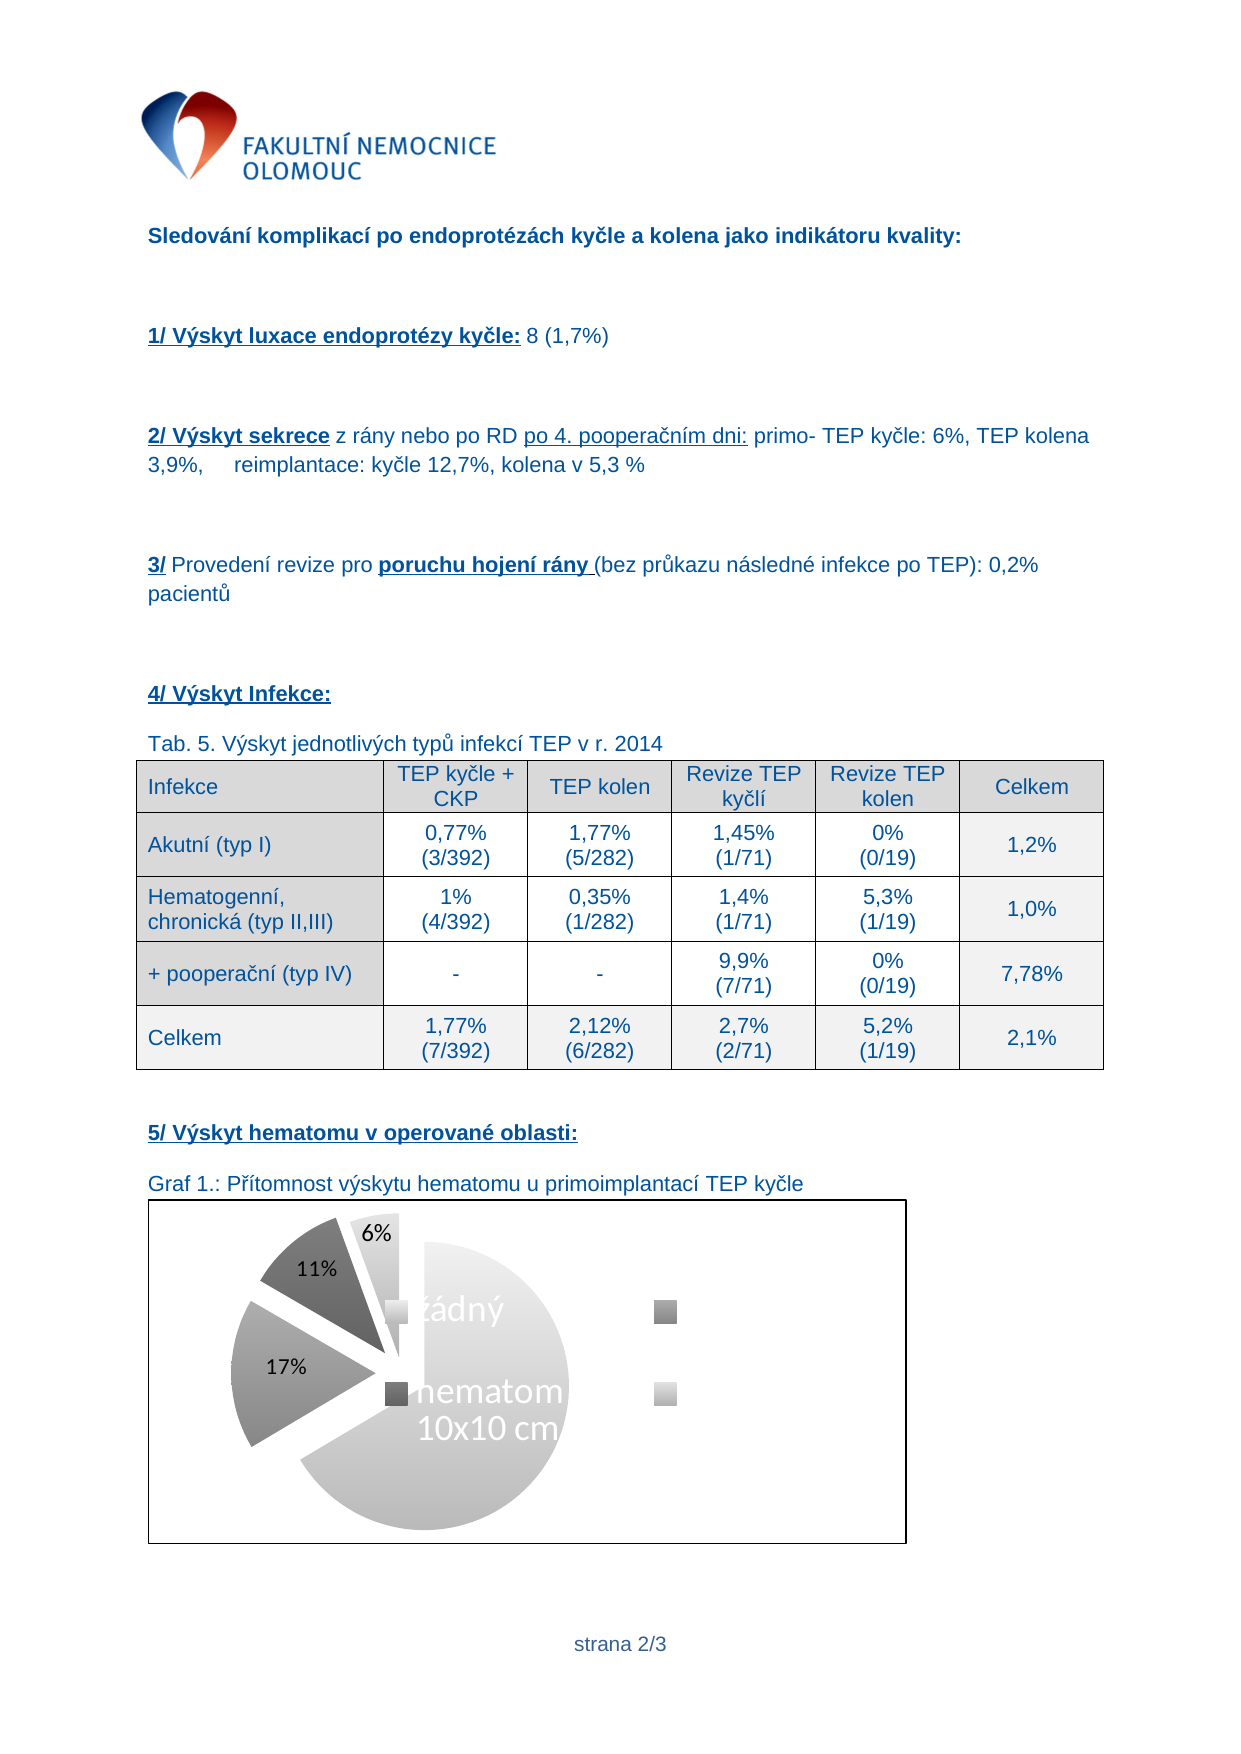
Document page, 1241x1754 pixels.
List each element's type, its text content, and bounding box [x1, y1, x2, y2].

table_cell 2,1% [960, 1006, 1103, 1069]
picture [120, 65, 515, 216]
table_cell 2,7% (2/71) [672, 1006, 815, 1069]
table_header Revize TEP kyčlí [672, 761, 815, 812]
table_header TEP kyčle + CKP [384, 761, 527, 812]
text Graf 1.: Přítomnost výskytu hematomu u primoimplantací TEP kyčle [148, 1170, 1093, 1196]
text 3/ Provedení revize pro poruchu hojení rány (bez průkazu následné infekce po TEP): 0,2% pacientů [148, 552, 1093, 606]
table_cell + pooperační (typ IV) [137, 942, 383, 1005]
table_cell 5,3% (1/19) [816, 877, 959, 941]
table_cell 0,35% (1/282) [528, 877, 671, 941]
table_cell Akutní (typ I) [137, 813, 383, 876]
table_cell - [384, 942, 527, 1005]
table_cell 5,2% (1/19) [816, 1006, 959, 1069]
table_cell 1,0% [960, 877, 1103, 941]
table_header Celkem [960, 761, 1103, 812]
table_cell 1,4% (1/71) [672, 877, 815, 941]
table_cell Celkem [137, 1006, 383, 1069]
table_cell 2,12% (6/282) [528, 1006, 671, 1069]
table_cell 1,77% (5/282) [528, 813, 671, 876]
table_cell 0,77% (3/392) [384, 813, 527, 876]
table_cell 0% (0/19) [816, 813, 959, 876]
table_header Revize TEP kolen [816, 761, 959, 812]
table_cell 7,78% [960, 942, 1103, 1005]
text 4/ Výskyt Infekce: [148, 681, 1093, 706]
text 2/ Výskyt sekrece z rány nebo po RD po 4. pooperačním dni: primo- TEP kyčle: 6%, TEP kolena 3,9%, reimplantace: kyčle 12,7%, kolena v 5,3 % [148, 423, 1093, 478]
table_cell Hematogenní, chronická (typ II,III) [137, 877, 383, 941]
table_cell 9,9% (7/71) [672, 942, 815, 1005]
table_cell 1,45% (1/71) [672, 813, 815, 876]
text Sledování komplikací po endoprotézách kyčle a kolena jako indikátoru kvality: [148, 223, 1093, 248]
table_header Infekce [137, 761, 383, 812]
table_cell 1,77% (7/392) [384, 1006, 527, 1069]
text 5/ Výskyt hematomu v operované oblasti: [148, 1120, 1093, 1145]
table_cell 0% (0/19) [816, 942, 959, 1005]
table_cell 1% (4/392) [384, 877, 527, 941]
text 1/ Výskyt luxace endoprotézy kyčle: 8 (1,7%) [148, 323, 1093, 349]
table_cell - [528, 942, 671, 1005]
text Tab. 5. Výskyt jednotlivých typů infekcí TEP v r. 2014 [148, 731, 1093, 756]
table_header TEP kolen [528, 761, 671, 812]
table_cell 1,2% [960, 813, 1103, 876]
